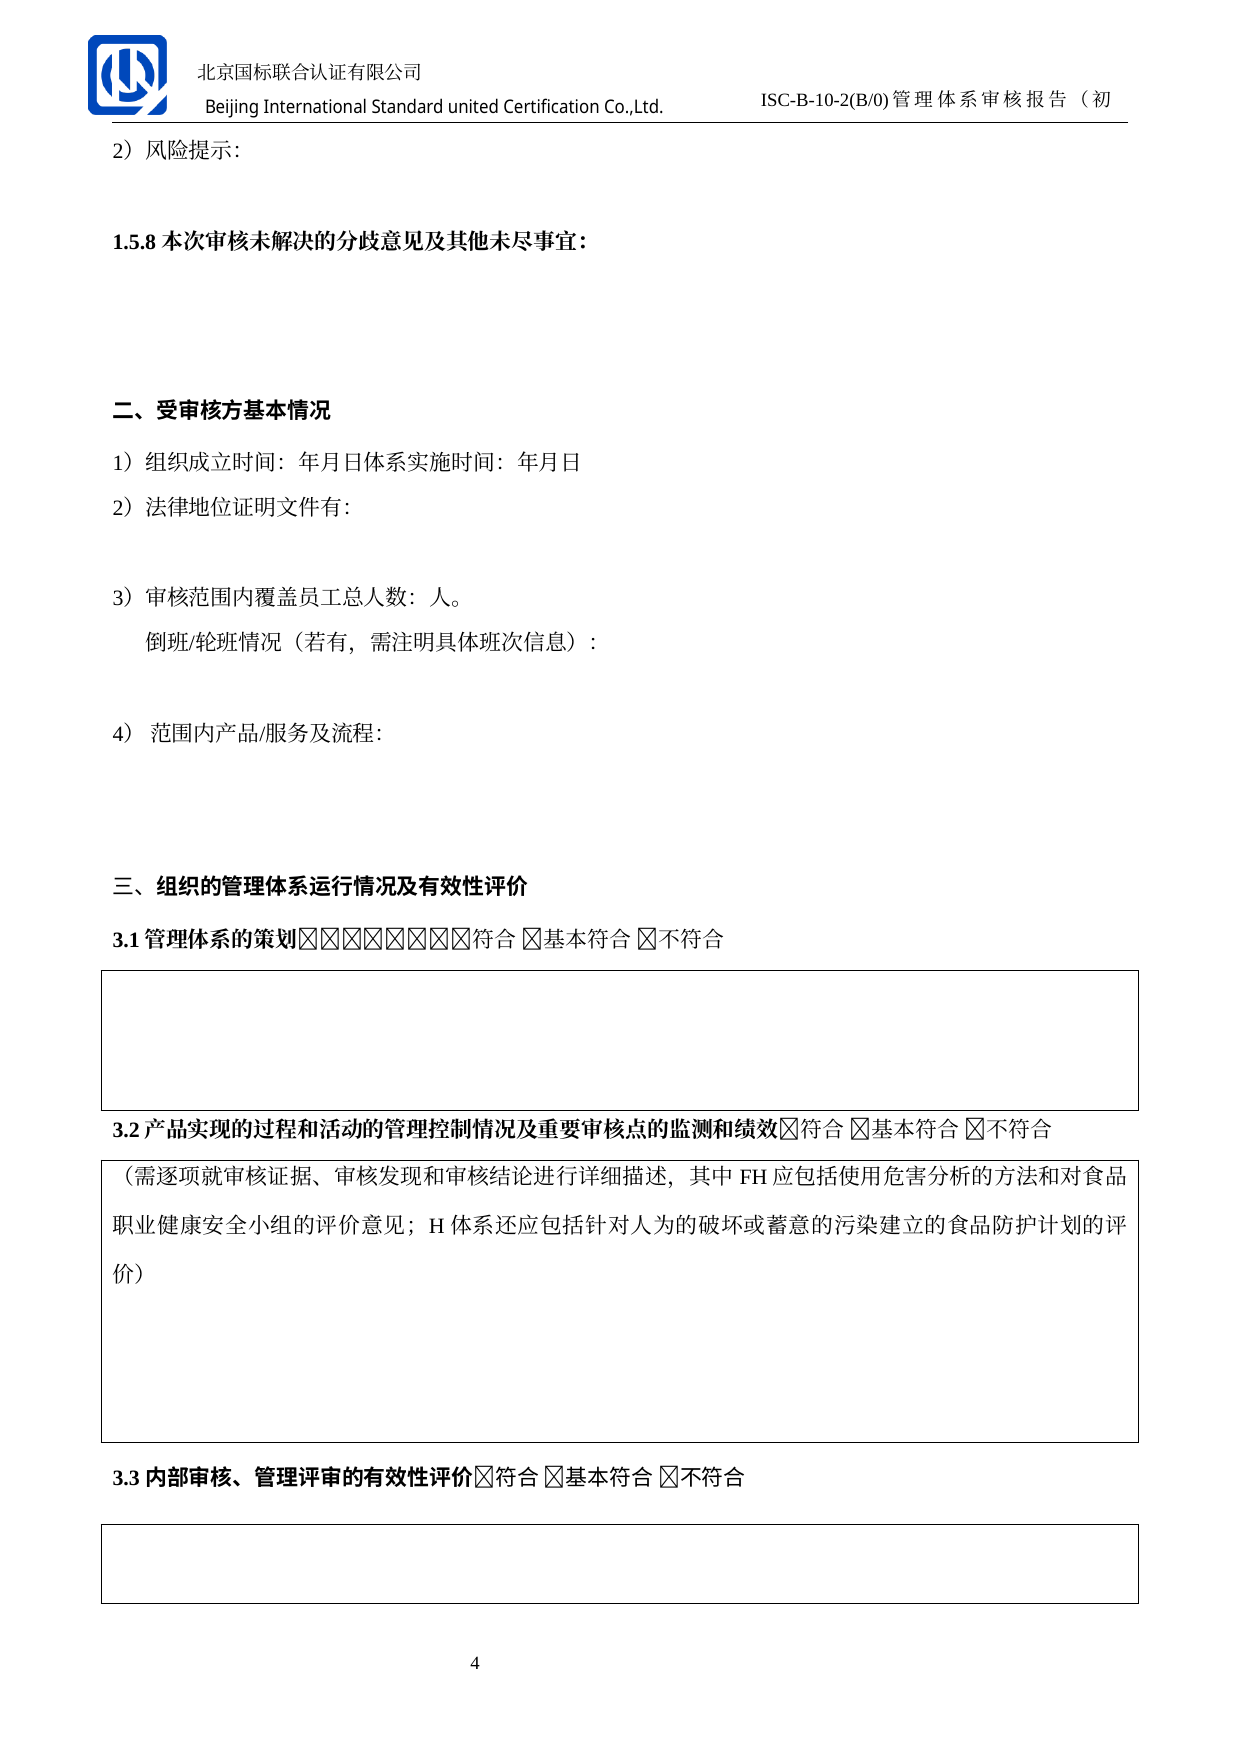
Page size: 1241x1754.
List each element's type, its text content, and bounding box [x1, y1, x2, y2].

text 3）审核范围内覆盖员工总人数：人。 [112, 582, 1128, 614]
text 3.3 内部审核、管理评审的有效性评价符合 基本符合 不符合 [112, 1459, 1128, 1492]
text 三、组织的管理体系运行情况及有效性评价 [112, 868, 1128, 901]
table_header [102, 971, 1138, 1110]
text 3.2产品实现的过程和活动的管理控制情况及重要审核点的监测和绩效符合 基本符合 不符合 [112, 1111, 1128, 1144]
table_header [102, 1525, 1138, 1602]
picture [88, 35, 167, 115]
text 1.5.8 本次审核未解决的分歧意见及其他未尽事宜： [112, 225, 1128, 257]
list 范围内产品/服务及流程： [112, 717, 1128, 749]
text 2）法律地位证明文件有： [112, 491, 1128, 524]
text 1）组织成立时间：年月日体系实施时间：年月日 [112, 446, 1128, 479]
text 二、受审核方基本情况 [112, 393, 1128, 425]
text 2）风险提示： [112, 135, 1128, 167]
table_header （需逐项就审核证据、审核发现和审核结论进行详细描述，其中FH应包括使用危害分析的方法和对食品职业健康安全小组的评价意见；H体系还应包括针对人为的破坏或蓄意的污染建立的食品防护计划的评价） [102, 1161, 1138, 1442]
text 倒班/轮班情况（若有，需注明具体班次信息）： [112, 627, 1128, 659]
text 3.1管理体系的策划符合 基本符合 不符合 [112, 922, 1128, 954]
